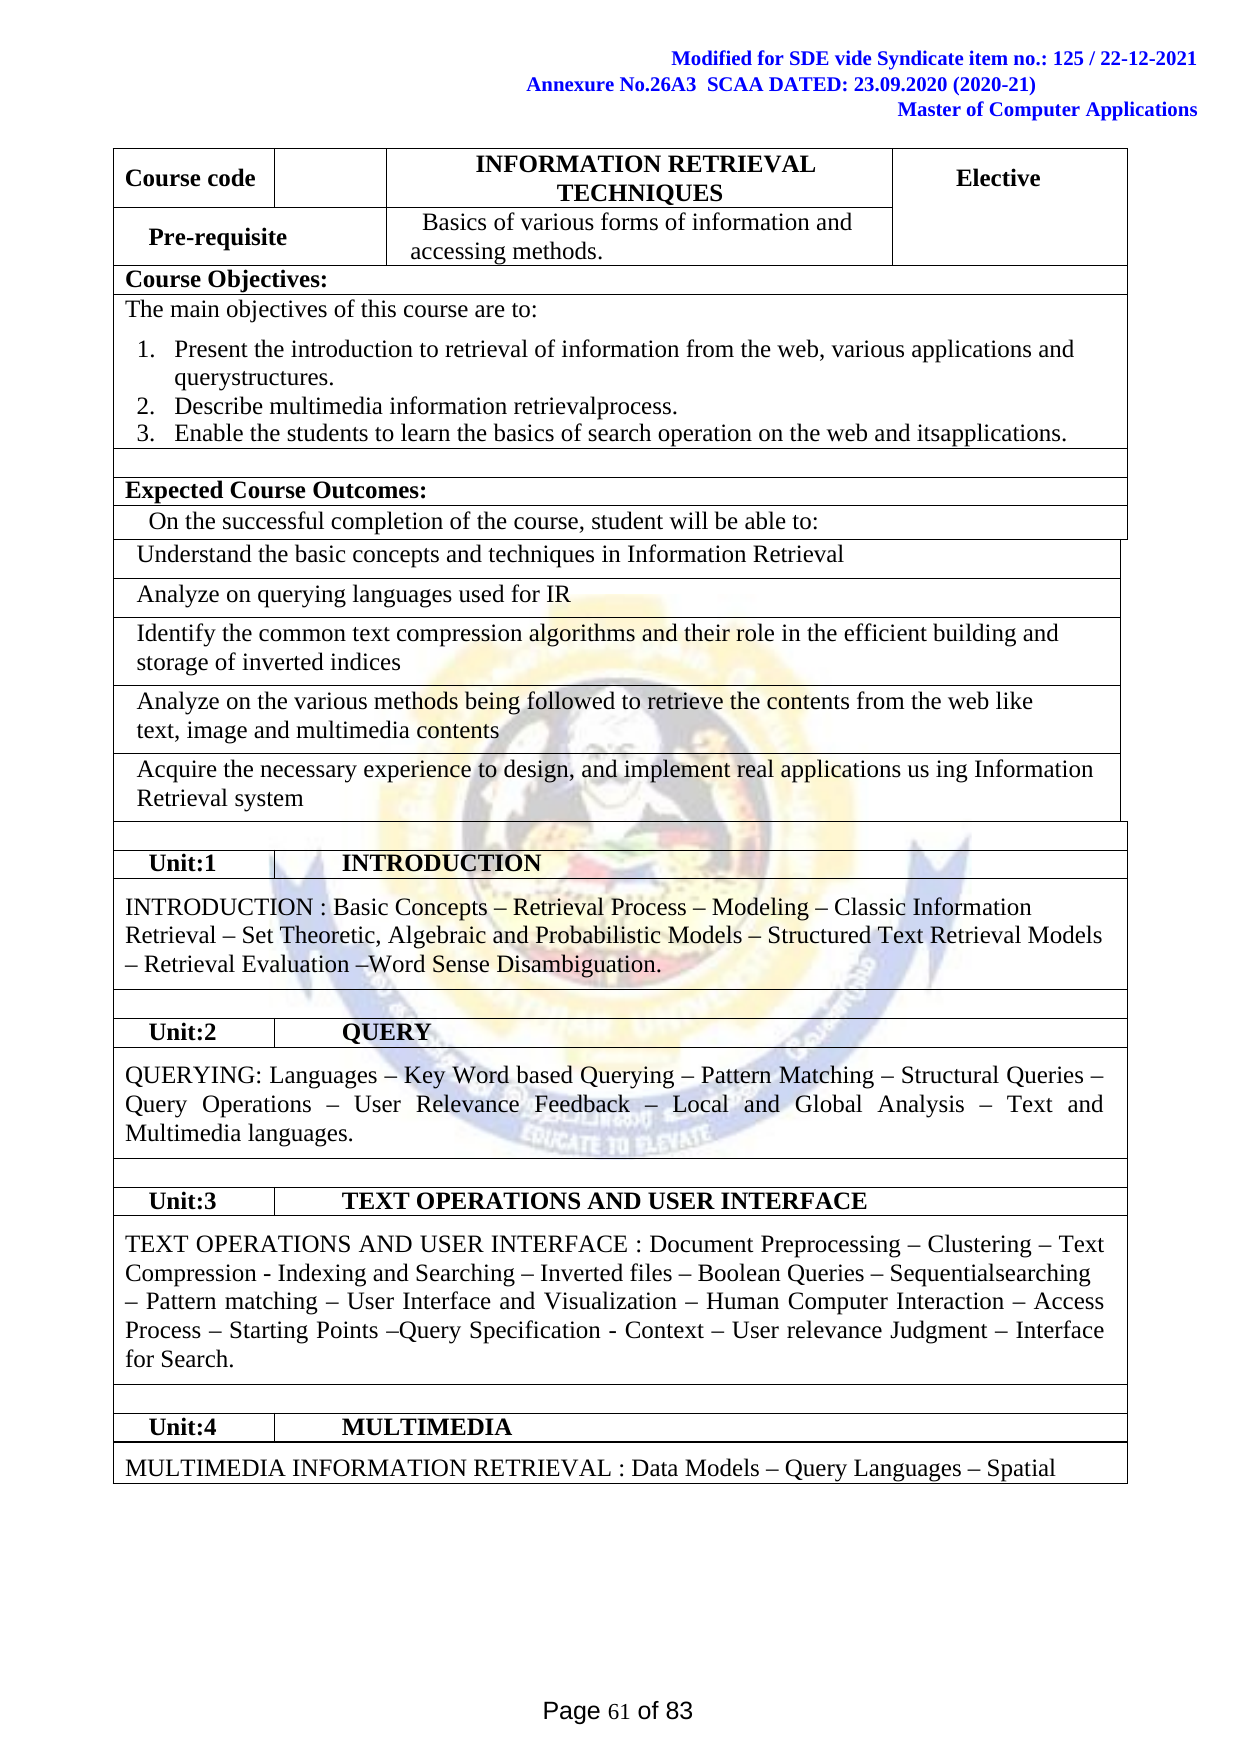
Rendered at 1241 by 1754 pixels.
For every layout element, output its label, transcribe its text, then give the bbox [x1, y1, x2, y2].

table_cell Unit:1 [114, 851, 274, 878]
table_cell Analyze on the various methods being followed to retrieve the contents from the web like text, image and multimedia contents [114, 686, 1120, 753]
table_cell MULTIMEDIA [275, 1414, 1127, 1441]
table_cell Identify the common text compression algorithms and their role in the efficient building and storage of inverted indices [114, 618, 1120, 685]
table_header Elective [893, 149, 1127, 265]
table_cell [114, 822, 1127, 849]
table_cell [114, 1385, 1127, 1413]
table_cell On the successful completion of the course, student will be able to: [114, 506, 1127, 539]
table_cell The main objectives of this course are to: Present the introduction to retrieval of information from the web, various applications and querystructures. Describe multimedia information retrievalprocess. Enable the students to learn the basics of search operation on the web and itsapplications. [114, 295, 1127, 448]
table_cell Acquire the necessary experience to design, and implement real applications us ing Information Retrieval system [114, 754, 1120, 821]
table_cell TEXT OPERATIONS AND USER INTERFACE [275, 1188, 1127, 1215]
table_cell INTRODUCTION : Basic Concepts – Retrieval Process – Modeling – Classic Information Retrieval – Set Theoretic, Algebraic and Probabilistic Models – Structured Text Retrieval Models – Retrieval Evaluation –Word Sense Disambiguation. [114, 879, 1127, 989]
table_header [275, 149, 386, 207]
table_header INFORMATION RETRIEVAL TECHNIQUES [387, 149, 892, 207]
table_cell INTRODUCTION [275, 851, 1127, 878]
table_cell Course Objectives: [114, 266, 1127, 294]
table_cell [114, 990, 1127, 1018]
table_cell Analyze on querying languages used for IR [114, 579, 1120, 617]
table_cell Basics of various forms of information and accessing methods. [387, 208, 892, 265]
table_cell Understand the basic concepts and techniques in Information Retrieval [114, 540, 1120, 578]
table_cell Unit:3 [114, 1188, 274, 1215]
table_cell Unit:4 [114, 1414, 274, 1441]
table_cell MULTIMEDIA INFORMATION RETRIEVAL : Data Models – Query Languages – Spatial [114, 1443, 1127, 1483]
table_cell TEXT OPERATIONS AND USER INTERFACE : Document Preprocessing – Clustering – Text Compression - Indexing and Searching – Inverted files – Boolean Queries – Sequentialsearching – Pattern matching – User Interface and Visualization – Human Computer Interaction – Access Process – Starting Points –Query Specification - Context – User relevance Judgment – Interface for Search. [114, 1216, 1127, 1384]
table_header Course code [114, 149, 274, 207]
table_cell QUERYING: Languages – Key Word based Querying – Pattern Matching – Structural Queries – Query Operations – User Relevance Feedback – Local and Global Analysis – Text and Multimedia languages. [114, 1048, 1127, 1158]
table_cell Unit:2 [114, 1019, 274, 1047]
table_cell [114, 449, 1127, 477]
table_cell QUERY [275, 1019, 1127, 1047]
table_cell Pre-requisite [114, 208, 386, 265]
table_cell Expected Course Outcomes: [114, 478, 1127, 505]
table_cell [114, 1159, 1127, 1187]
